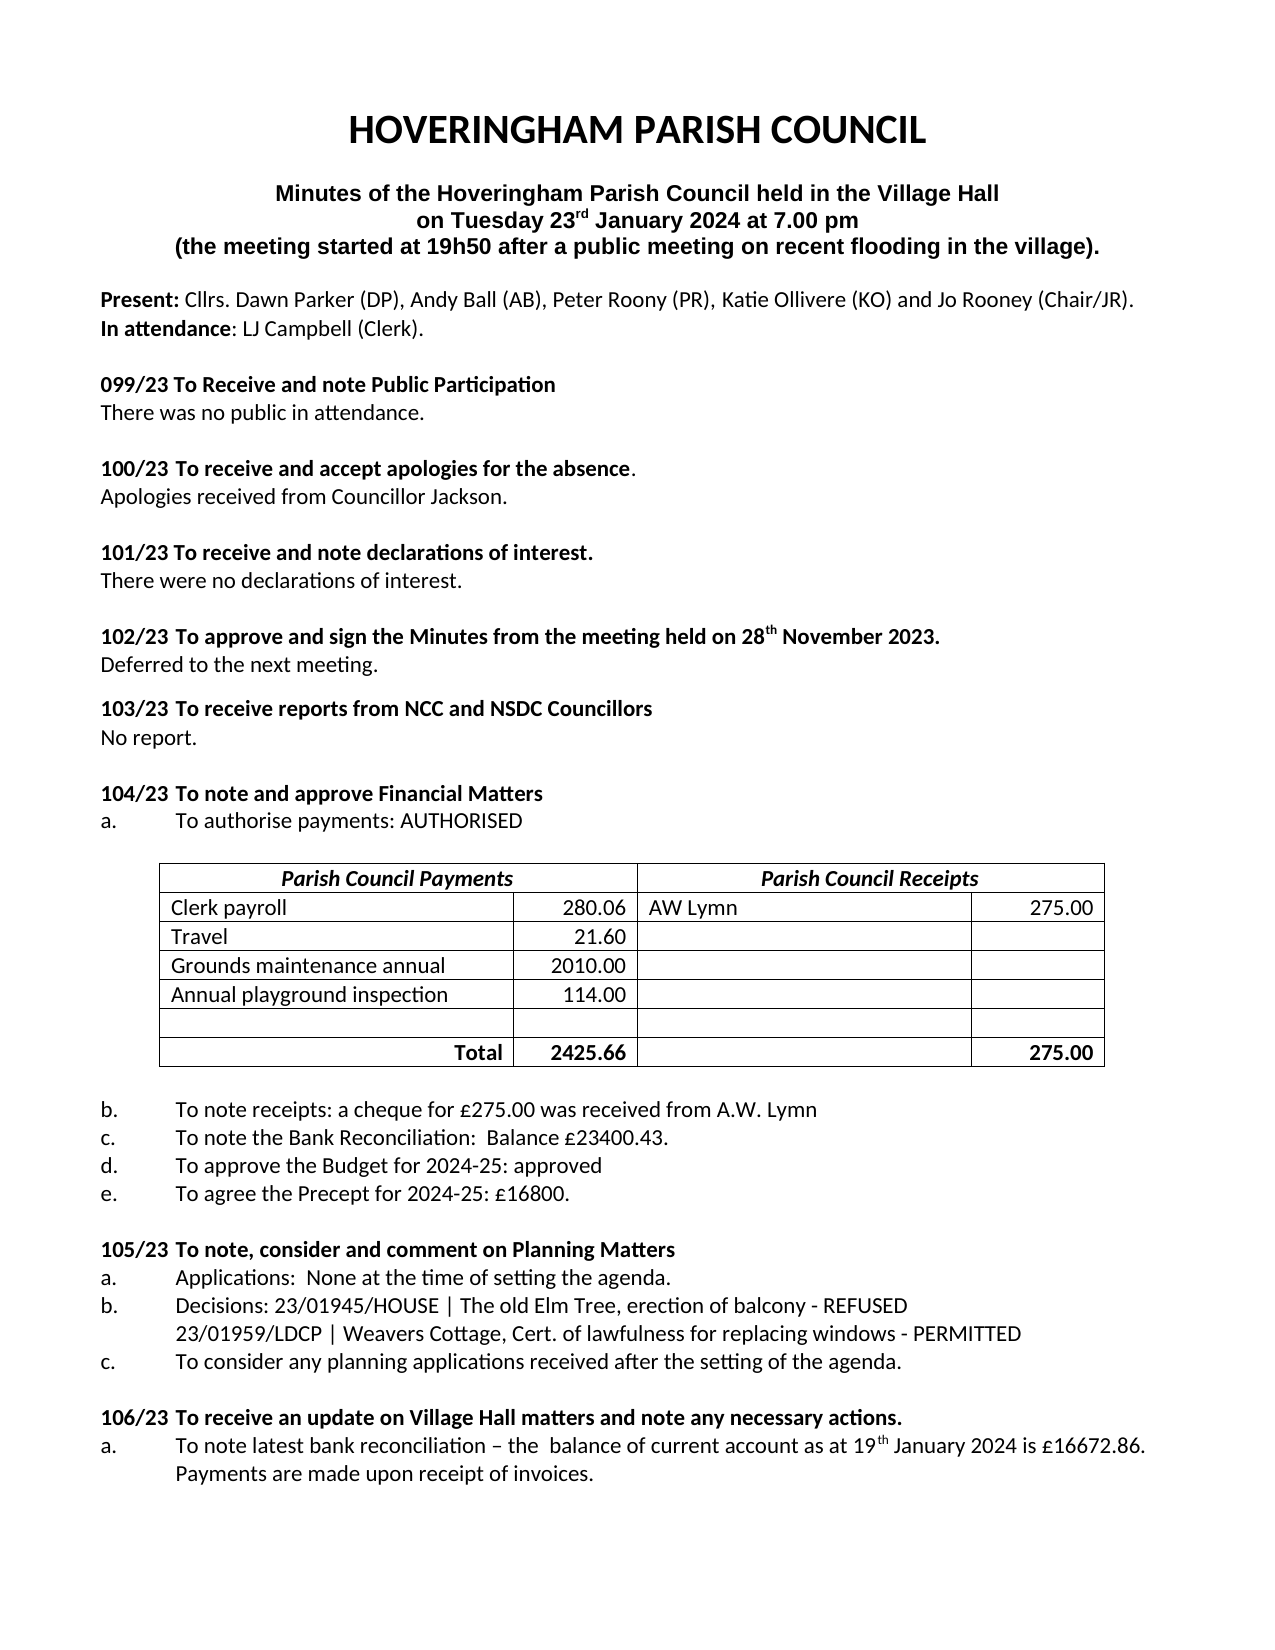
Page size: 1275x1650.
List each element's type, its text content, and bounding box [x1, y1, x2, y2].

text a. To note latest bank reconciliation – the balance of current account as at 19th January 2024 is £16672.86. Payments are made upon receipt of invoices. [100, 1431, 1174, 1487]
table_cell [638, 1009, 971, 1037]
table_cell [972, 922, 1104, 950]
text HOVERINGHAM PARISH COUNCIL [100, 103, 1174, 154]
text No report. [100, 723, 1174, 751]
table_cell [638, 980, 971, 1008]
text on Tuesday 23rd January 2024 at 7.00 pm [100, 207, 1174, 233]
text c. To consider any planning applications received after the setting of the agenda. [100, 1347, 1174, 1375]
list There was no public in attendance. [100, 398, 1174, 426]
list 101/23 To receive and note declarations of interest. [100, 538, 1174, 566]
text d. To approve the Budget for 2024-25: approved [100, 1151, 1174, 1179]
text (the meeting started at 19h50 after a public meeting on recent flooding in the village). [100, 233, 1174, 259]
table_cell [638, 922, 971, 950]
list Deferred to the next meeting. [100, 650, 1174, 678]
table_header Parish Council Payments [160, 864, 637, 892]
text Minutes of the Hoveringham Parish Council held in the Village Hall [100, 180, 1174, 207]
list Apologies received from Councillor Jackson. [100, 482, 1174, 510]
table_header Parish Council Receipts [638, 864, 1104, 892]
table_cell [638, 1038, 971, 1066]
table_cell Grounds maintenance annual [160, 951, 513, 979]
table_cell Clerk payroll [160, 893, 513, 921]
text c. To note the Bank Reconciliation: Balance £23400.43. [100, 1123, 1174, 1151]
table_cell Travel [160, 922, 513, 950]
list 100/23 To receive and accept apologies for the absence. [100, 454, 1174, 482]
text 103/23 To receive reports from NCC and NSDC Councillors [100, 694, 1174, 723]
text e. To agree the Precept for 2024-25: £16800. [100, 1179, 1174, 1207]
text a. Applications: None at the time of setting the agenda. [100, 1263, 1174, 1291]
table_cell AW Lymn [638, 893, 971, 921]
table_cell 275.00 [972, 1038, 1104, 1066]
list There were no declarations of interest. [100, 566, 1174, 594]
table_cell 275.00 [972, 893, 1104, 921]
table_cell 280.06 [514, 893, 637, 921]
table_cell 21.60 [514, 922, 637, 950]
list 102/23 To approve and sign the Minutes from the meeting held on 28th November 2023. [100, 622, 1174, 650]
table_cell 114.00 [514, 980, 637, 1008]
text 23/01959/LDCP | Weavers Cottage, Cert. of lawfulness for replacing windows - PERMITTED [100, 1319, 1174, 1347]
text Present: Cllrs. Dawn Parker (DP), Andy Ball (AB), Peter Roony (PR), Katie Ollivere (KO) and Jo Rooney (Chair/JR). [100, 286, 1174, 314]
table_cell [972, 951, 1104, 979]
table_cell Total [160, 1038, 513, 1066]
text 104/23 To note and approve Financial Matters [100, 779, 1174, 807]
text In attendance: LJ Campbell (Clerk). [100, 314, 1174, 342]
table_cell 2010.00 [514, 951, 637, 979]
table_cell [972, 1009, 1104, 1037]
table_cell [972, 980, 1104, 1008]
table_cell Annual playground inspection [160, 980, 513, 1008]
table_cell 2425.66 [514, 1038, 637, 1066]
table_cell [160, 1009, 513, 1037]
table_cell [514, 1009, 637, 1037]
text 105/23 To note, consider and comment on Planning Matters [100, 1235, 1174, 1263]
text a. To authorise payments: AUTHORISED [100, 807, 1174, 835]
text 106/23 To receive an update on Village Hall matters and note any necessary actions. [100, 1403, 1174, 1431]
text b. To note receipts: a cheque for £275.00 was received from A.W. Lymn [100, 1095, 1174, 1123]
text b. Decisions: 23/01945/HOUSE | The old Elm Tree, erection of balcony - REFUSED [100, 1291, 1174, 1319]
list 099/23 To Receive and note Public Participation [100, 370, 1174, 398]
table_cell [638, 951, 971, 979]
